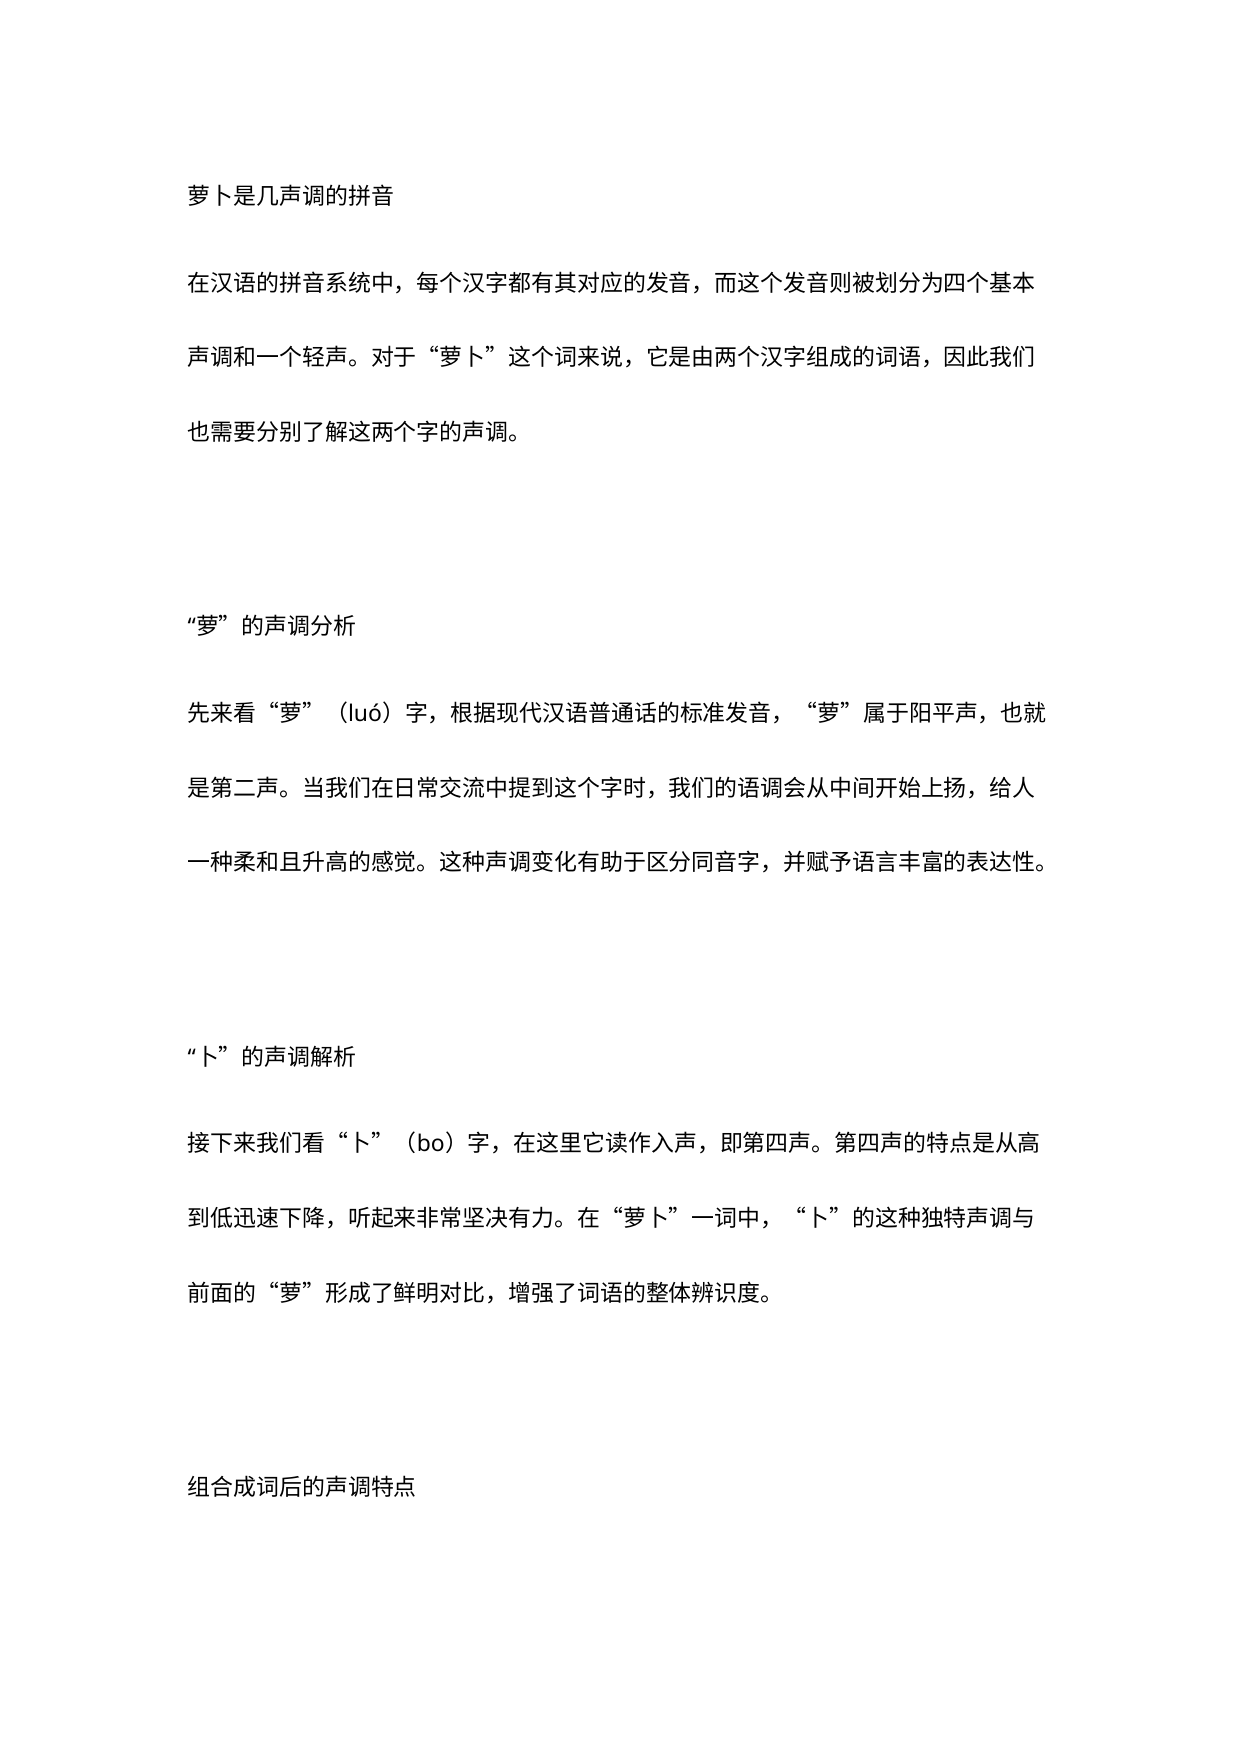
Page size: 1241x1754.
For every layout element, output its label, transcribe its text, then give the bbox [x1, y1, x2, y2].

text 在汉语的拼音系统中，每个汉字都有其对应的发音，而这个发音则被划分为四个基本声调和一个轻声。对于“萝卜”这个词来说，它是由两个汉字组成的词语，因此我们也需要分别了解这两个字的声调。 [187, 248, 1053, 463]
text “萝”的声调分析 [187, 592, 1053, 657]
text 先来看“萝”（luó）字，根据现代汉语普通话的标准发音，“萝”属于阳平声，也就是第二声。当我们在日常交流中提到这个字时，我们的语调会从中间开始上扬，给人一种柔和且升高的感觉。这种声调变化有助于区分同音字，并赋予语言丰富的表达性。 [187, 679, 1053, 893]
text 组合成词后的声调特点 [187, 1453, 1053, 1518]
text “卜”的声调解析 [187, 1022, 1053, 1087]
text 接下来我们看“卜”（bo）字，在这里它读作入声，即第四声。第四声的特点是从高到低迅速下降，听起来非常坚决有力。在“萝卜”一词中，“卜”的这种独特声调与前面的“萝”形成了鲜明对比，增强了词语的整体辨识度。 [187, 1109, 1053, 1323]
text 萝卜是几声调的拼音 [187, 162, 1053, 227]
